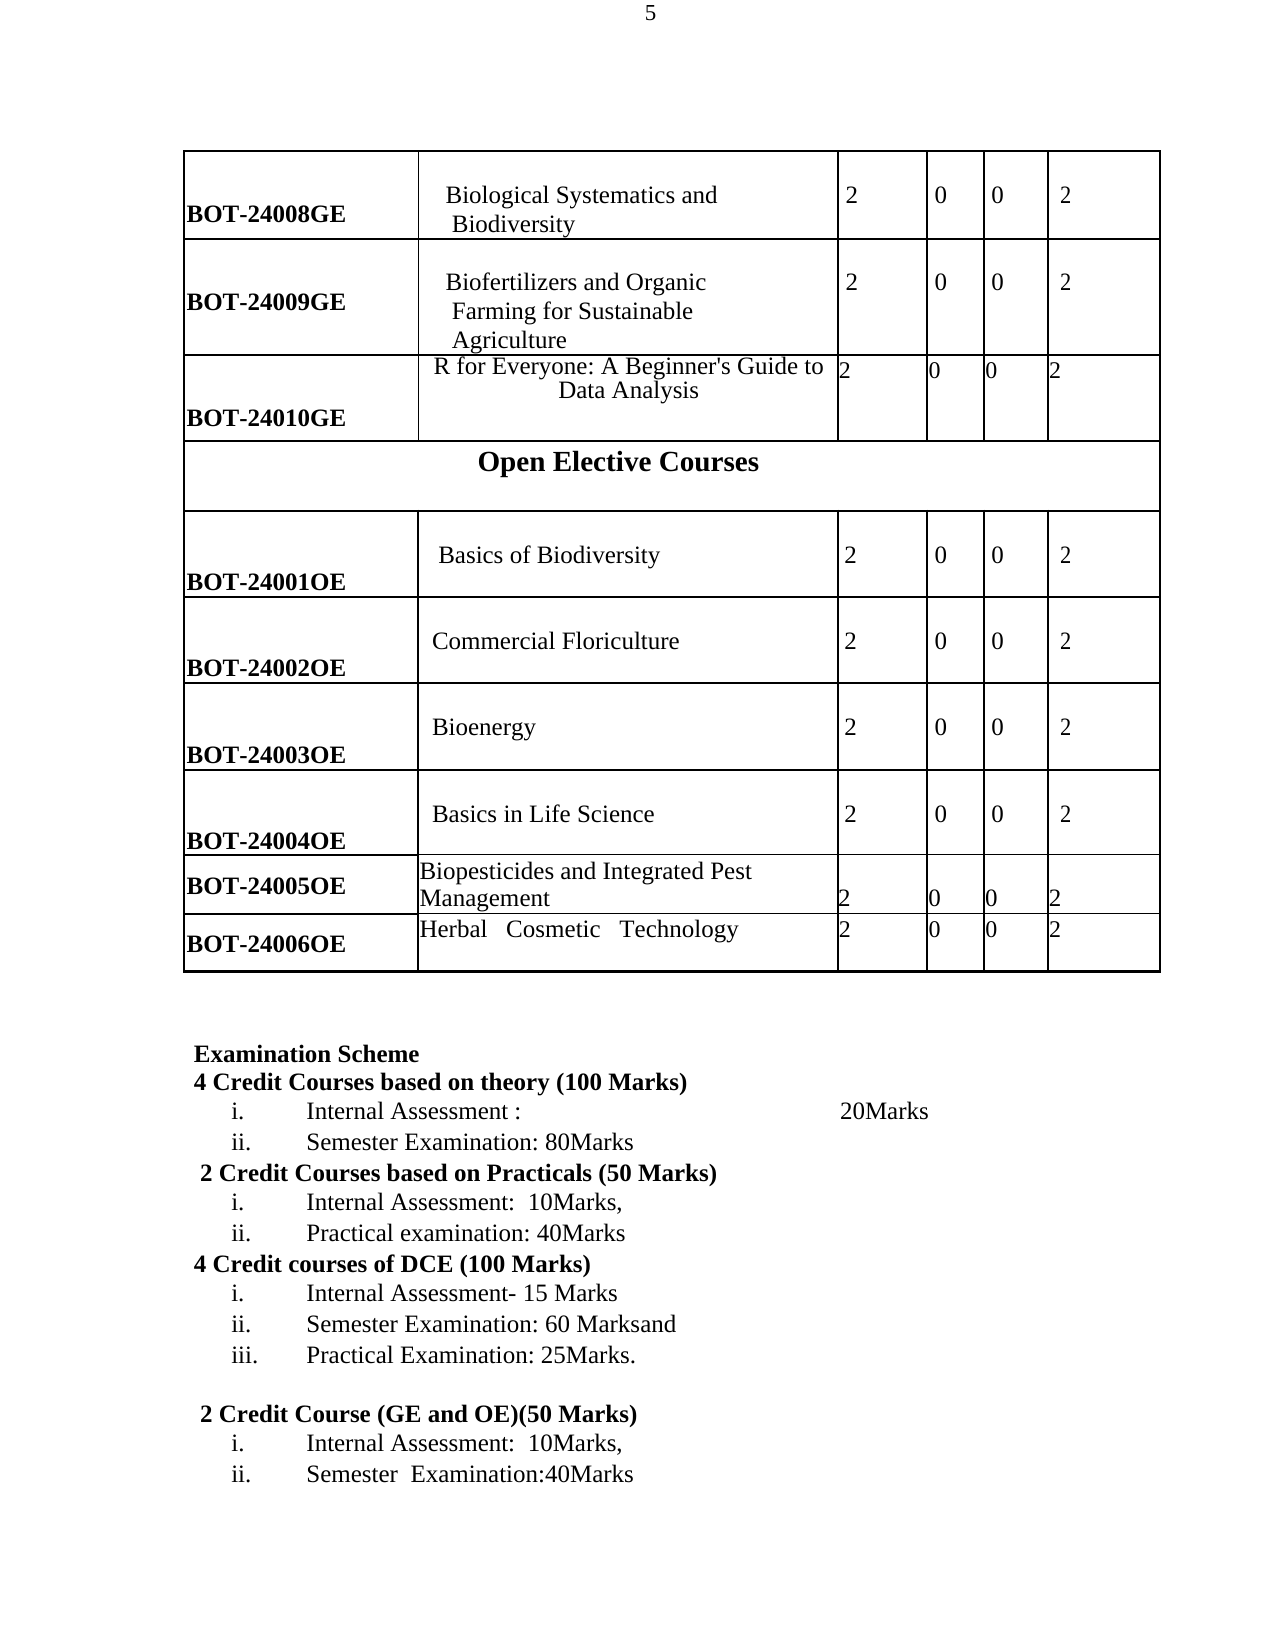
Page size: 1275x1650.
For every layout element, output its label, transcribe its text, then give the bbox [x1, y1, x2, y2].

table_cell BOT-24006OE [185, 915, 417, 970]
table_cell BOT-24004OE [185, 771, 417, 854]
table_cell 2 [1049, 771, 1159, 854]
table_cell BOT-24010GE [185, 356, 418, 440]
table_cell BOT-24002OE [185, 598, 417, 682]
table_cell 2 [839, 855, 926, 912]
table_cell 0 [985, 684, 1047, 768]
table_cell 0 [928, 152, 983, 237]
list Internal Assessment- 15 Marks [231, 1278, 1230, 1307]
table_cell Herbal Cosmetic Technology [419, 914, 837, 970]
text 2 Credit Course (GE and OE)(50 Marks) [200, 1399, 1230, 1428]
table_cell 2 [1049, 152, 1159, 237]
table_cell BOT-24008GE [185, 152, 418, 237]
list Semester Examination:40Marks [231, 1459, 1230, 1488]
table_cell 0 [985, 771, 1047, 854]
text 2 Credit Courses based on Practicals (50 Marks) [200, 1158, 1230, 1187]
table_cell 2 [1049, 855, 1159, 912]
text Examination Scheme [194, 1039, 1230, 1068]
table_cell 0 [985, 855, 1047, 912]
table_cell 0 [928, 512, 983, 596]
table_cell 0 [985, 598, 1047, 682]
table_cell 0 [928, 598, 983, 682]
table_cell 2 [1049, 240, 1159, 354]
table_cell BOT-24009GE [185, 240, 418, 354]
table_cell 2 [839, 598, 926, 682]
table_cell Biopesticides and Integrated Pest Management [419, 855, 837, 912]
table_cell 2 [839, 512, 926, 596]
table_cell 0 [928, 684, 983, 768]
table_cell BOT-24001OE [185, 512, 417, 596]
table_cell BOT-24005OE [185, 856, 417, 912]
list Semester Examination: 60 Marksand [231, 1309, 1230, 1338]
table_cell BOT-24003OE [185, 684, 417, 768]
table_cell 0 [928, 855, 983, 912]
table_cell Basics in Life Science [419, 771, 837, 854]
list Semester Examination: 80Marks [231, 1127, 1230, 1156]
table_cell Biological Systematics and Biodiversity [419, 152, 837, 237]
table_cell 0 [985, 356, 1047, 440]
table_cell 2 [1049, 512, 1159, 596]
table_cell 0 [928, 771, 983, 854]
table_cell 0 [928, 356, 983, 440]
table_cell 0 [985, 152, 1047, 237]
table_cell 2 [1049, 356, 1159, 440]
table_cell 2 [839, 356, 926, 440]
text 4 Credit Courses based on theory (100 Marks) [194, 1068, 1230, 1096]
table_cell 2 [839, 914, 926, 970]
table_cell 2 [1049, 684, 1159, 768]
list Internal Assessment: 10Marks, [231, 1428, 1230, 1457]
table_cell Basics of Biodiversity [419, 512, 837, 596]
table_cell 0 [985, 512, 1047, 596]
list Internal Assessment: 10Marks, [231, 1187, 1230, 1216]
table_cell Commercial Floriculture [419, 598, 837, 682]
table_cell 0 [985, 240, 1047, 354]
table_cell 2 [839, 240, 926, 354]
table_cell 0 [985, 914, 1047, 970]
table_cell 0 [928, 914, 983, 970]
table_cell Open Elective Courses [185, 442, 1159, 509]
table_cell 2 [839, 152, 926, 237]
table_cell Bioenergy [419, 684, 837, 768]
table_cell R for Everyone: A Beginner's Guide to Data Analysis [419, 356, 837, 440]
table_cell Biofertilizers and Organic Farming for Sustainable Agriculture [419, 240, 837, 354]
table_cell 2 [1049, 598, 1159, 682]
list Practical examination: 40Marks [231, 1218, 1230, 1247]
table_cell 2 [1049, 914, 1159, 970]
table_cell 0 [928, 240, 983, 354]
table_cell 2 [839, 771, 926, 854]
text 4 Credit courses of DCE (100 Marks) [194, 1249, 1230, 1278]
list Practical Examination: 25Marks. [231, 1340, 1230, 1369]
table_cell 2 [839, 684, 926, 768]
list Internal Assessment : 20Marks [231, 1096, 1230, 1125]
